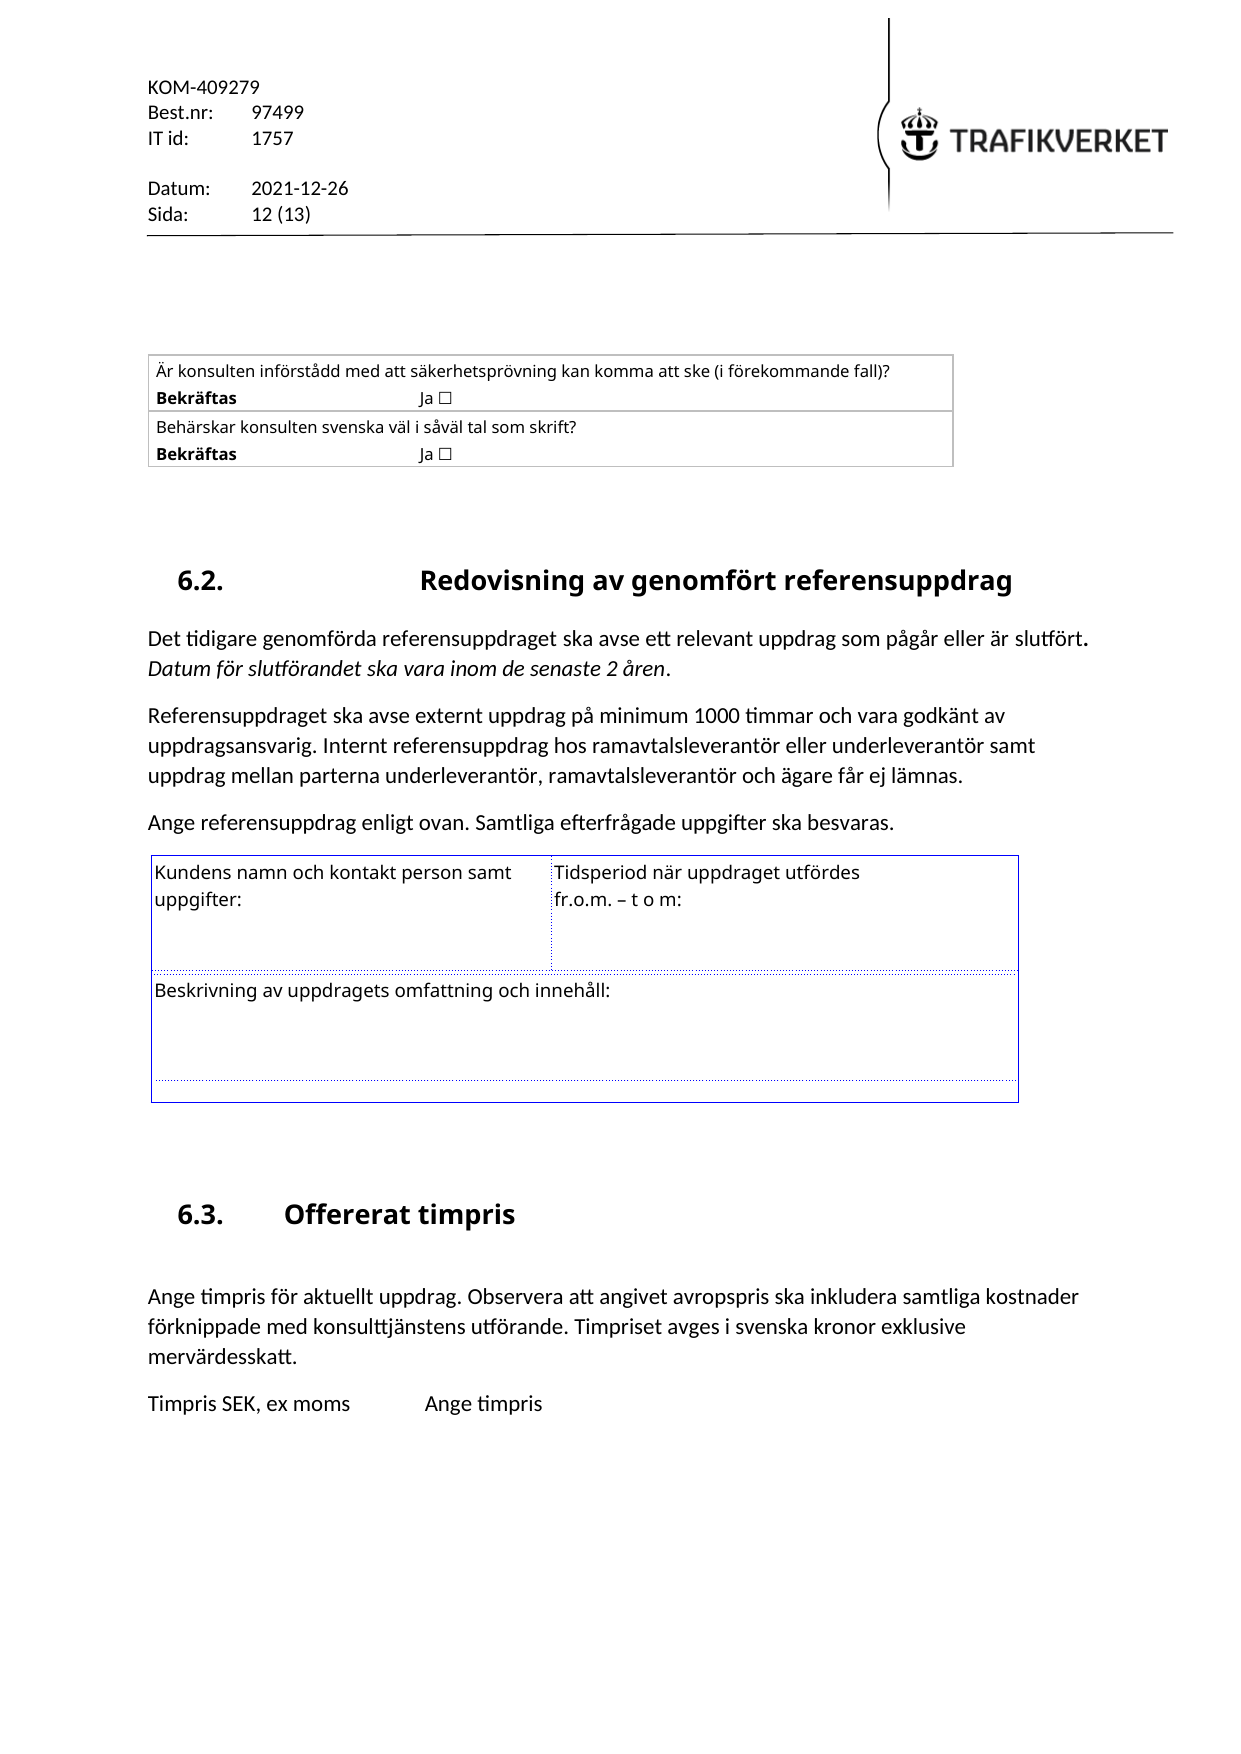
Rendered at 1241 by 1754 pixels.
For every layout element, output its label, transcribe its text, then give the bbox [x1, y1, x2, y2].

subtitle Offererat timpris [177, 1195, 1092, 1232]
text Timpris SEK, ex moms [148, 1389, 1092, 1417]
table_cell Behärskar konsulten svenska väl i såväl tal som skrift? Bekräftas Ja [149, 412, 952, 466]
picture [877, 18, 1168, 212]
table_header Tidsperiod när uppdraget utfördes fr.o.m. – t o m: [551, 856, 1018, 970]
table_cell Beskrivning av uppdragets omfattning och innehåll: [152, 970, 1018, 1102]
table_cell Är konsulten införstådd med att säkerhetsprövning kan komma att ske (i förekommande fall)? Bekräftas Ja [149, 356, 952, 410]
table_header Kundens namn och kontakt person samt uppgifter: [152, 856, 551, 970]
subtitle Redovisning av genomfört referensuppdrag [177, 561, 1092, 598]
text Ange timpris för aktuellt uppdrag. Observera att angivet avropspris ska inkludera samtliga kostnader förknippade med konsulttjänstens utförande. Timpriset avges i svenska kronor exklusive mervärdesskatt. [148, 1282, 1092, 1370]
text Det tidigare genomförda referensuppdraget ska avse ett relevant uppdrag som pågår eller är slutfört. Datum för slutförandet ska vara inom de senaste 2 åren. [148, 624, 1092, 682]
text Referensuppdraget ska avse externt uppdrag på minimum 1000 timmar och vara godkänt av uppdragsansvarig. Internt referensuppdrag hos ramavtalsleverantör eller underleverantör samt uppdrag mellan parterna underleverantör, ramavtalsleverantör och ägare får ej lämnas. [148, 701, 1092, 789]
text Ange referensuppdrag enligt ovan. Samtliga efterfrågade uppgifter ska besvaras. [148, 808, 1092, 836]
